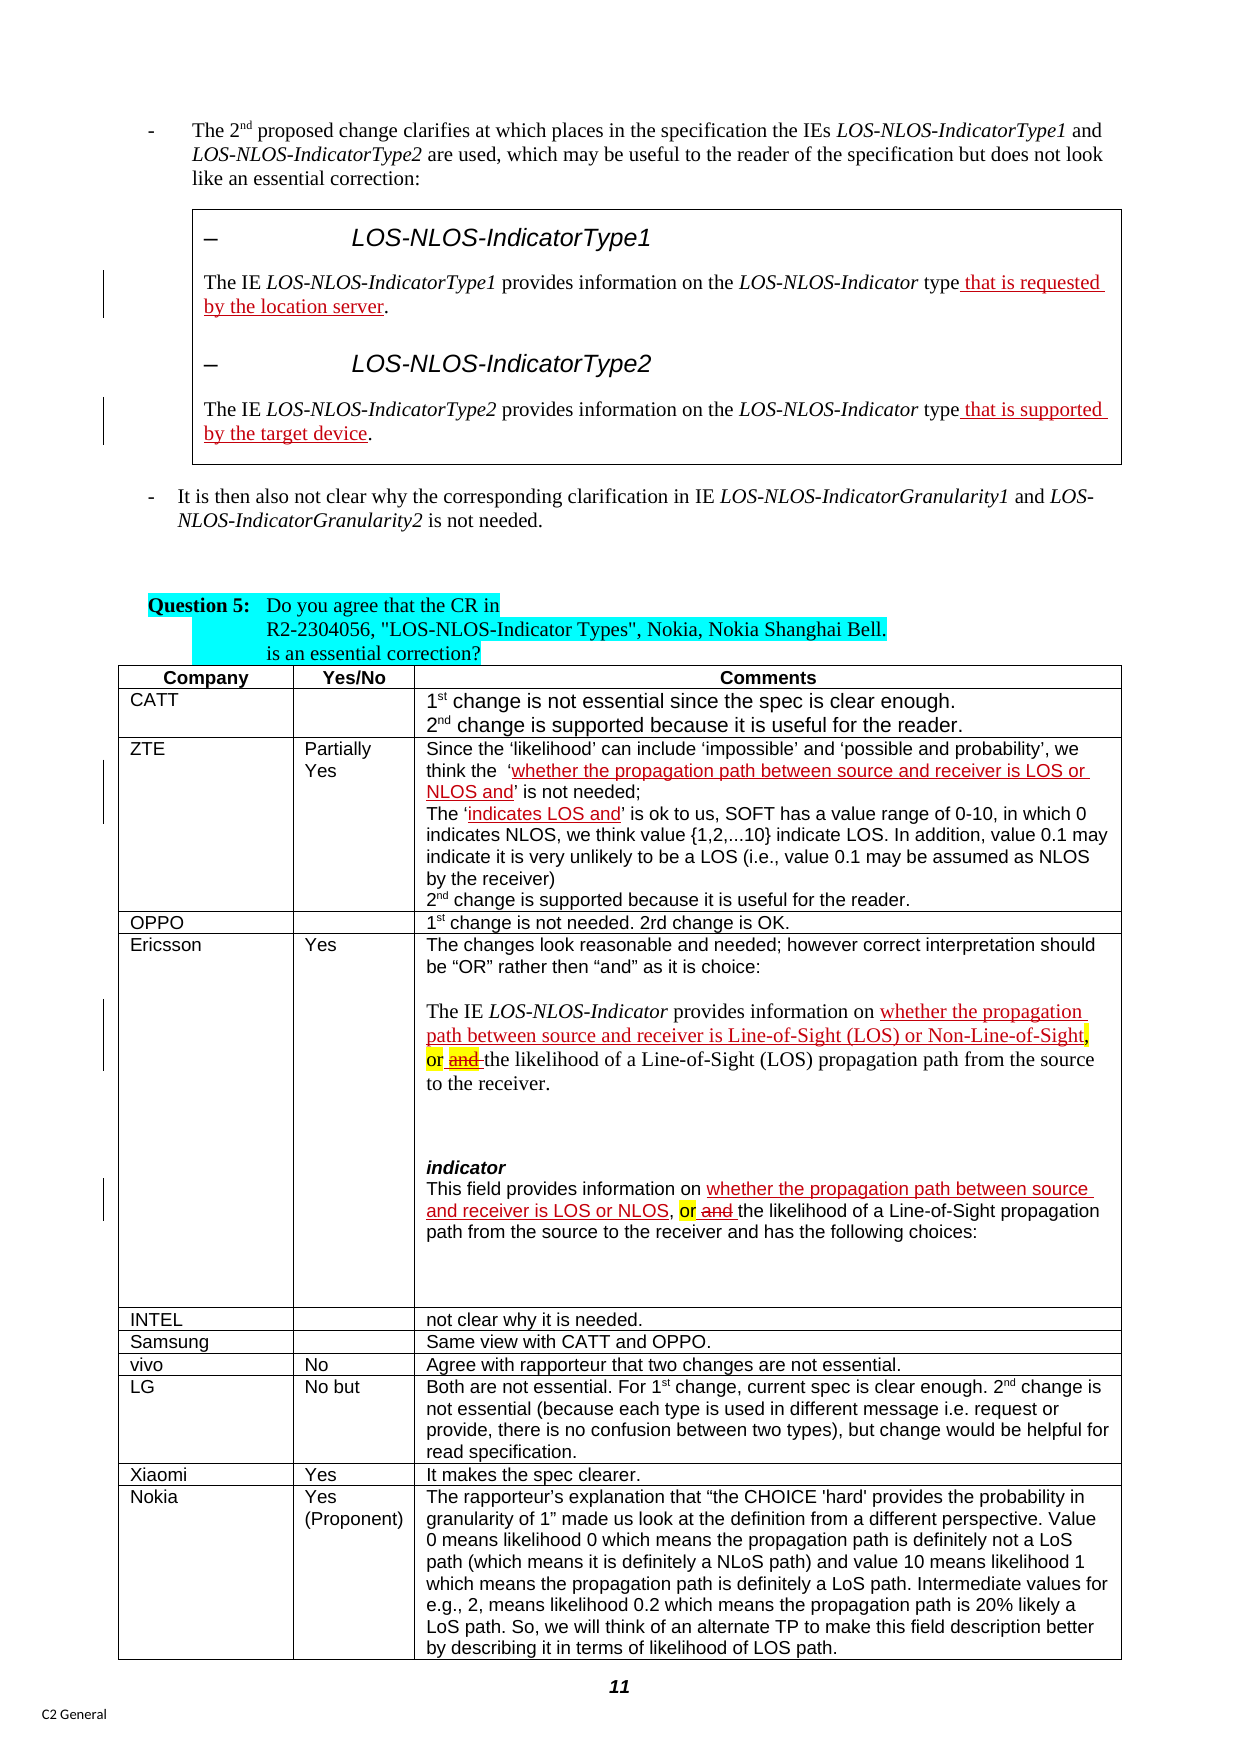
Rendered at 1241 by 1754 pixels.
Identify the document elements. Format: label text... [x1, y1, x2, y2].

table_cell 1st change is not needed. 2rd change is OK. [415, 912, 1121, 933]
table_cell Both are not essential. For 1st change, current spec is clear enough. 2nd change is not essential (because each type is used in different message i.e. request or provide, there is no confusion between two types), but change would be helpful for read specification. [415, 1376, 1121, 1462]
table_cell LG [119, 1376, 293, 1462]
table_cell No but [294, 1376, 414, 1462]
table_cell Partially Yes [294, 738, 414, 911]
table_cell not clear why it is needed. [415, 1308, 1121, 1330]
table_cell It makes the spec clearer. [415, 1464, 1121, 1485]
table_cell No [294, 1354, 414, 1375]
table_cell ZTE [119, 738, 293, 911]
table_cell Ericsson [119, 934, 293, 1307]
table_header – LOS-NLOS-IndicatorType1 The IE LOS-NLOS-IndicatorType1 provides information on the LOS-NLOS-Indicator type. – LOS-NLOS-IndicatorType2 The IE LOS-NLOS-IndicatorType2 provides information on the LOS-NLOS-Indicator type. [193, 210, 1121, 464]
table_cell Yes (Proponent) [294, 1486, 414, 1658]
table_cell INTEL [119, 1308, 293, 1330]
table_cell Yes [294, 1464, 414, 1485]
table_cell Agree with rapporteur that two changes are not essential. [415, 1354, 1121, 1375]
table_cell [415, 1486, 1121, 1658]
text - The 2nd proposed change clarifies at which places in the specification the IEs LOS-NLOS-IndicatorType1 and LOS-NLOS-IndicatorType2 are used, which may be useful to the reader of the specification but does not look like an essential correction: [148, 118, 1122, 190]
table_cell Same view with CATT and OPPO. [415, 1331, 1121, 1352]
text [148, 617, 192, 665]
text - It is then also not clear why the corresponding clarification in IE LOS-NLOS-IndicatorGranularity1 and LOS-NLOS-IndicatorGranularity2 is not needed. [148, 483, 1122, 532]
table_cell vivo [119, 1354, 293, 1375]
table_header Yes/No [294, 666, 414, 688]
table_cell Nokia [119, 1486, 293, 1658]
table_cell OPPO [119, 912, 293, 933]
table_header Company [119, 666, 293, 688]
table_cell Since the ‘likelihood’ can include ‘impossible’ and ‘possible and probability’, we think the ‘’ is not needed; The ‘’ is ok to us, SOFT has a value range of 0-10, in which 0 indicates NLOS, we think value {1,2,...10} indicate LOS. In addition, value 0.1 may indicate it is very unlikely to be a LOS (i.e., value 0.1 may be assumed as NLOS by the receiver) 2nd change is supported because it is useful for the reader. [415, 738, 1121, 911]
table_cell [294, 1308, 414, 1330]
text Question 5: Do you agree that the CR in R2-2304056, "LOS-NLOS-Indicator Types", Nokia, Nokia Shanghai Bell. is an essential correction? [481, 593, 1122, 665]
table_cell CATT [119, 689, 293, 737]
table_cell The changes look reasonable and needed; however correct interpretation should be “OR” rather then “and” as it is choice: The IE LOS-NLOS-Indicator provides information on , orthe likelihood of a Line-of-Sight (LOS) propagation path from the source to the receiver. indicator This field provides information on , orthe likelihood of a Line-of-Sight propagation path from the source to the receiver and has the following choices: [415, 934, 1121, 1307]
table_cell [294, 912, 414, 933]
table_cell [294, 1331, 414, 1352]
table_cell 1st change is not essential since the spec is clear enough. 2nd change is supported because it is useful for the reader. [415, 689, 1121, 737]
table_header Comments [415, 666, 1121, 688]
table_cell Yes [294, 934, 414, 1307]
table_cell Samsung [119, 1331, 293, 1352]
table_cell [294, 689, 414, 737]
table_cell Xiaomi [119, 1464, 293, 1485]
